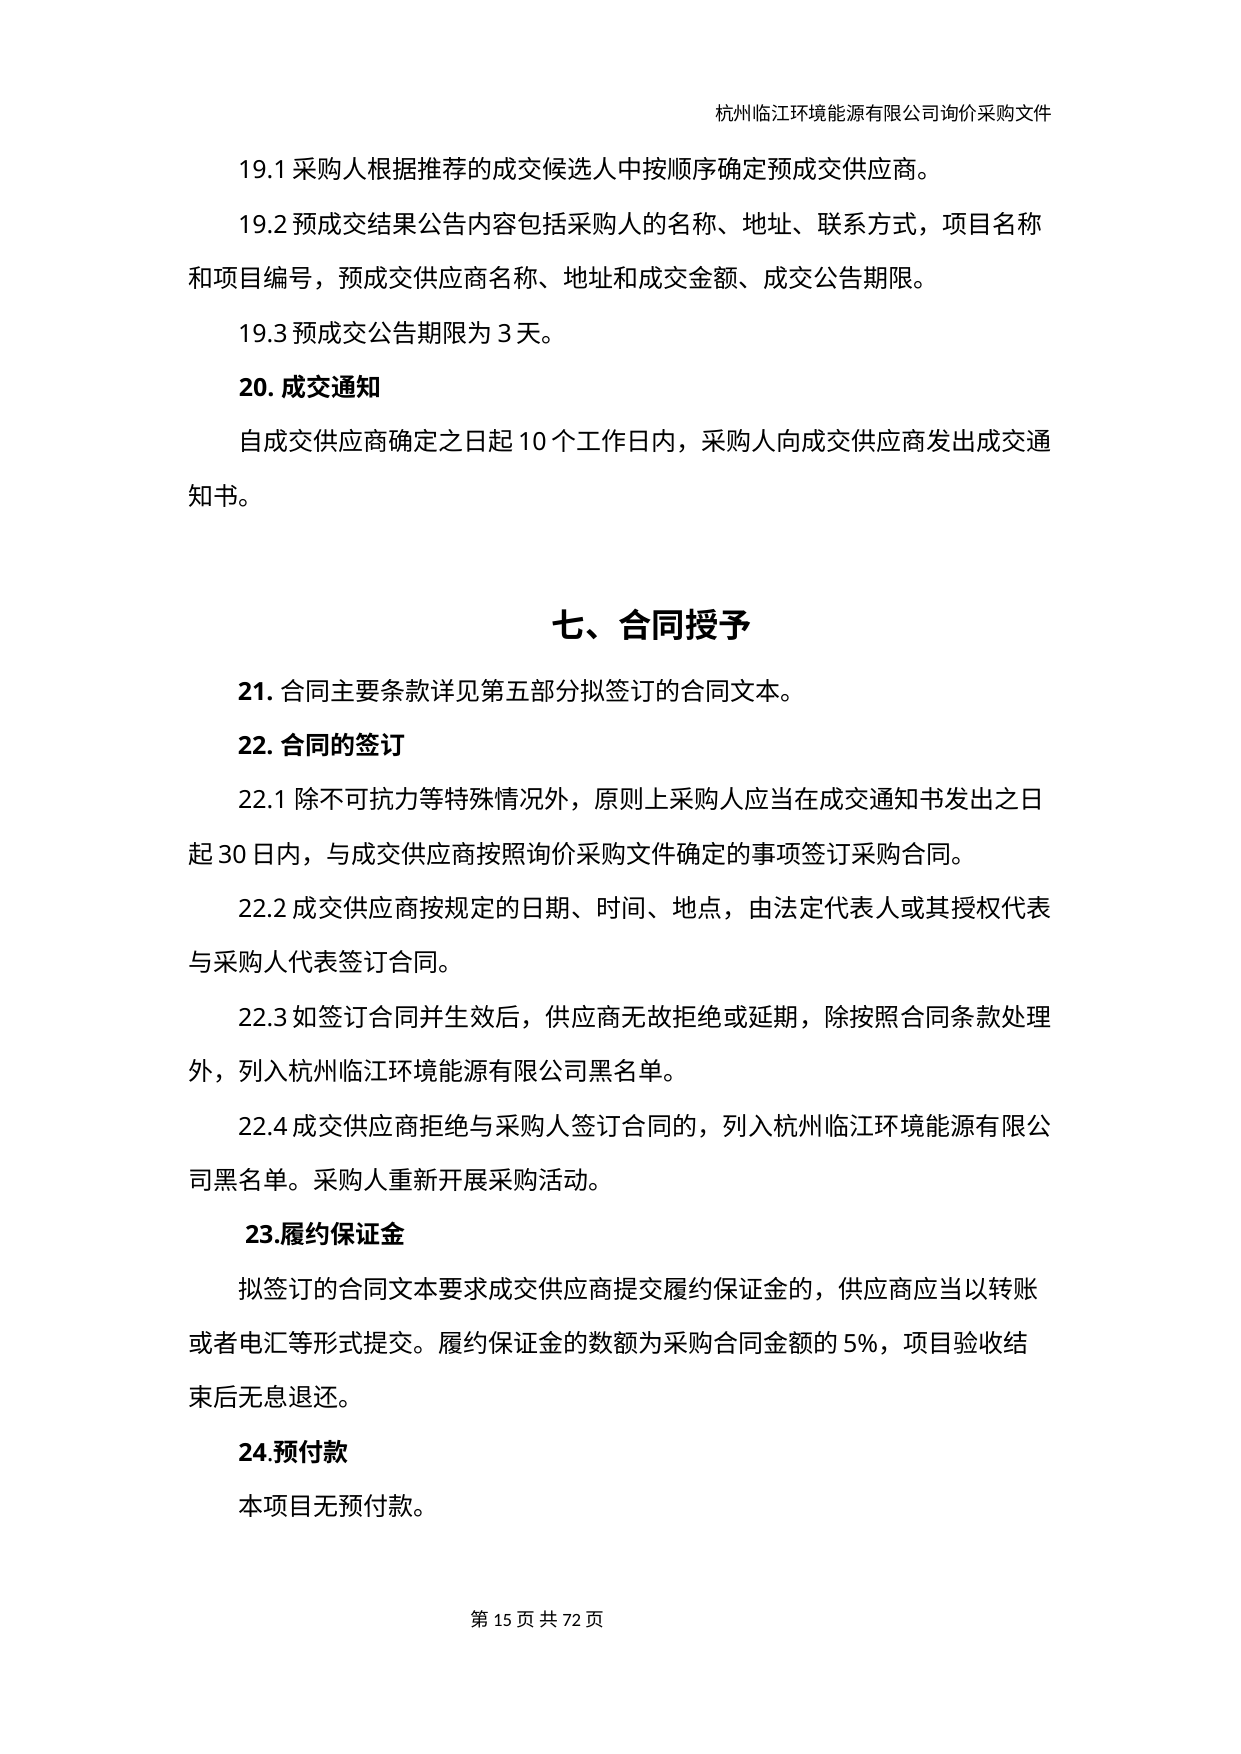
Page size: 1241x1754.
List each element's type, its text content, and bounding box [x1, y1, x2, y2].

text 22.1 除不可抗力等特殊情况外，原则上采购人应当在成交通知书发出之日起30日内，与成交供应商按照询价采购文件确定的事项签订采购合同。 [188, 780, 1052, 870]
text 自成交供应商确定之日起10个工作日内，采购人向成交供应商发出成交通知书。 [188, 422, 1052, 512]
text 24.预付款 [188, 1432, 1052, 1468]
text 七、合同授予 [200, 599, 1052, 647]
text 20. 成交通知 [188, 367, 1052, 404]
text 拟签订的合同文本要求成交供应商提交履约保证金的，供应商应当以转账或者电汇等形式提交。履约保证金的数额为采购合同金额的5%，项目验收结束后无息退还。 [188, 1269, 1052, 1414]
text 22.4成交供应商拒绝与采购人签订合同的，列入杭州临江环境能源有限公司黑名单。采购人重新开展采购活动。 [188, 1106, 1052, 1197]
text 21. 合同主要条款详见第五部分拟签订的合同文本。 [238, 671, 1052, 707]
text 19.2预成交结果公告内容包括采购人的名称、地址、联系方式，项目名称和项目编号，预成交供应商名称、地址和成交金额、成交公告期限。 [188, 204, 1052, 295]
text 22. 合同的签订 [238, 725, 1052, 762]
text 22.3如签订合同并生效后，供应商无故拒绝或延期，除按照合同条款处理外，列入杭州临江环境能源有限公司黑名单。 [188, 997, 1052, 1088]
text 19.1采购人根据推荐的成交候选人中按顺序确定预成交供应商。 [188, 150, 1052, 186]
text 23.履约保证金 [144, 1215, 1052, 1251]
text 本项目无预付款。 [188, 1487, 1052, 1523]
text 22.2成交供应商按规定的日期、时间、地点，由法定代表人或其授权代表与采购人代表签订合同。 [188, 888, 1052, 979]
text 19.3预成交公告期限为3天。 [188, 313, 1052, 349]
